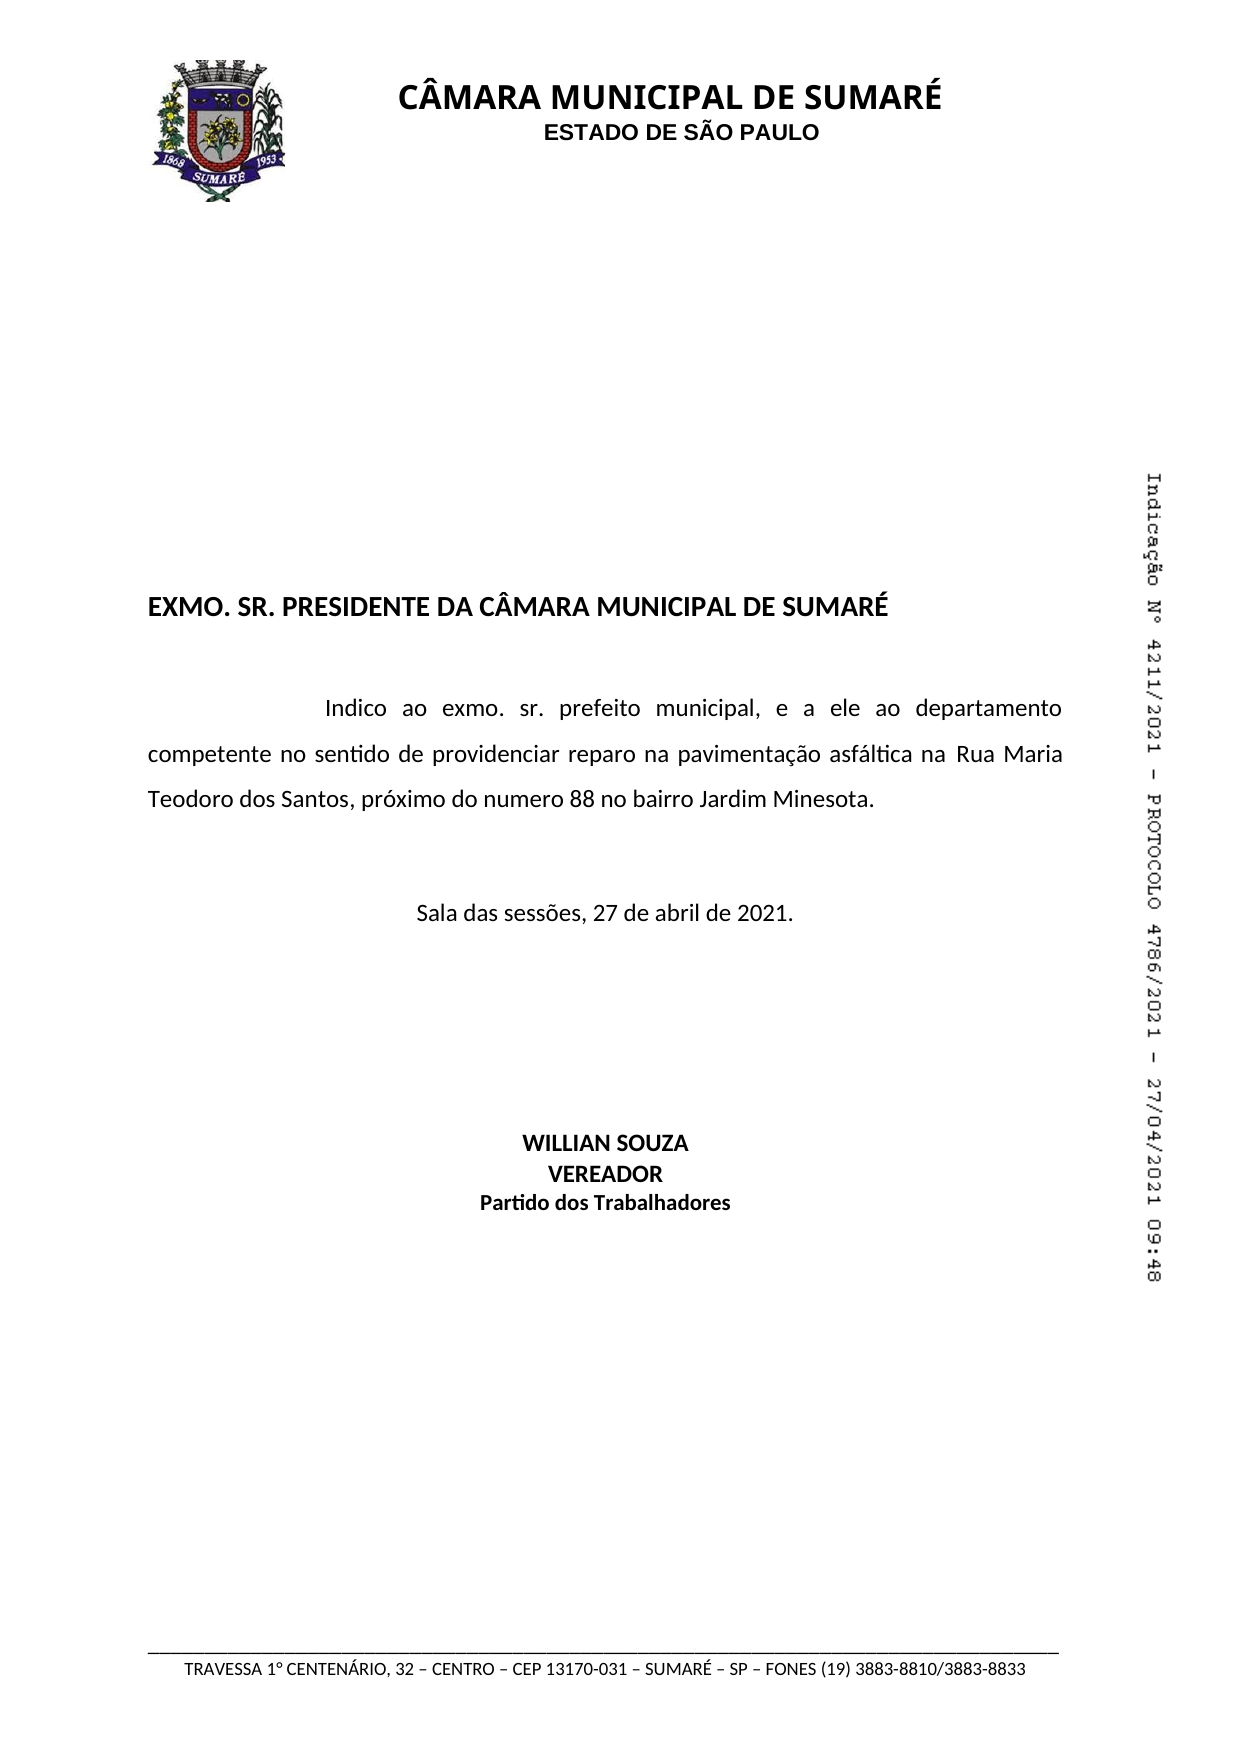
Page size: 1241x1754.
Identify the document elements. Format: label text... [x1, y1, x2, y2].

text Sala das sessões, 27 de abril de 2021. [148, 897, 1063, 928]
text Partido dos Trabalhadores [148, 1188, 1063, 1216]
text WILLIAN SOUZA [148, 1127, 1063, 1158]
text EXMO. SR. PRESIDENTE DA CÂMARA MUNICIPAL DE SUMARÉ [148, 588, 1063, 623]
picture [1120, 468, 1183, 1286]
picture [147, 60, 286, 202]
text VEREADOR [148, 1158, 1063, 1188]
text Indico ao exmo. sr. prefeito municipal, e a ele ao departamento competente no sentido de providenciar reparo na pavimentação asfáltica na Rua Maria Teodoro dos Santos, próximo do numero 88 no bairro Jardim Minesota. [148, 692, 1063, 814]
